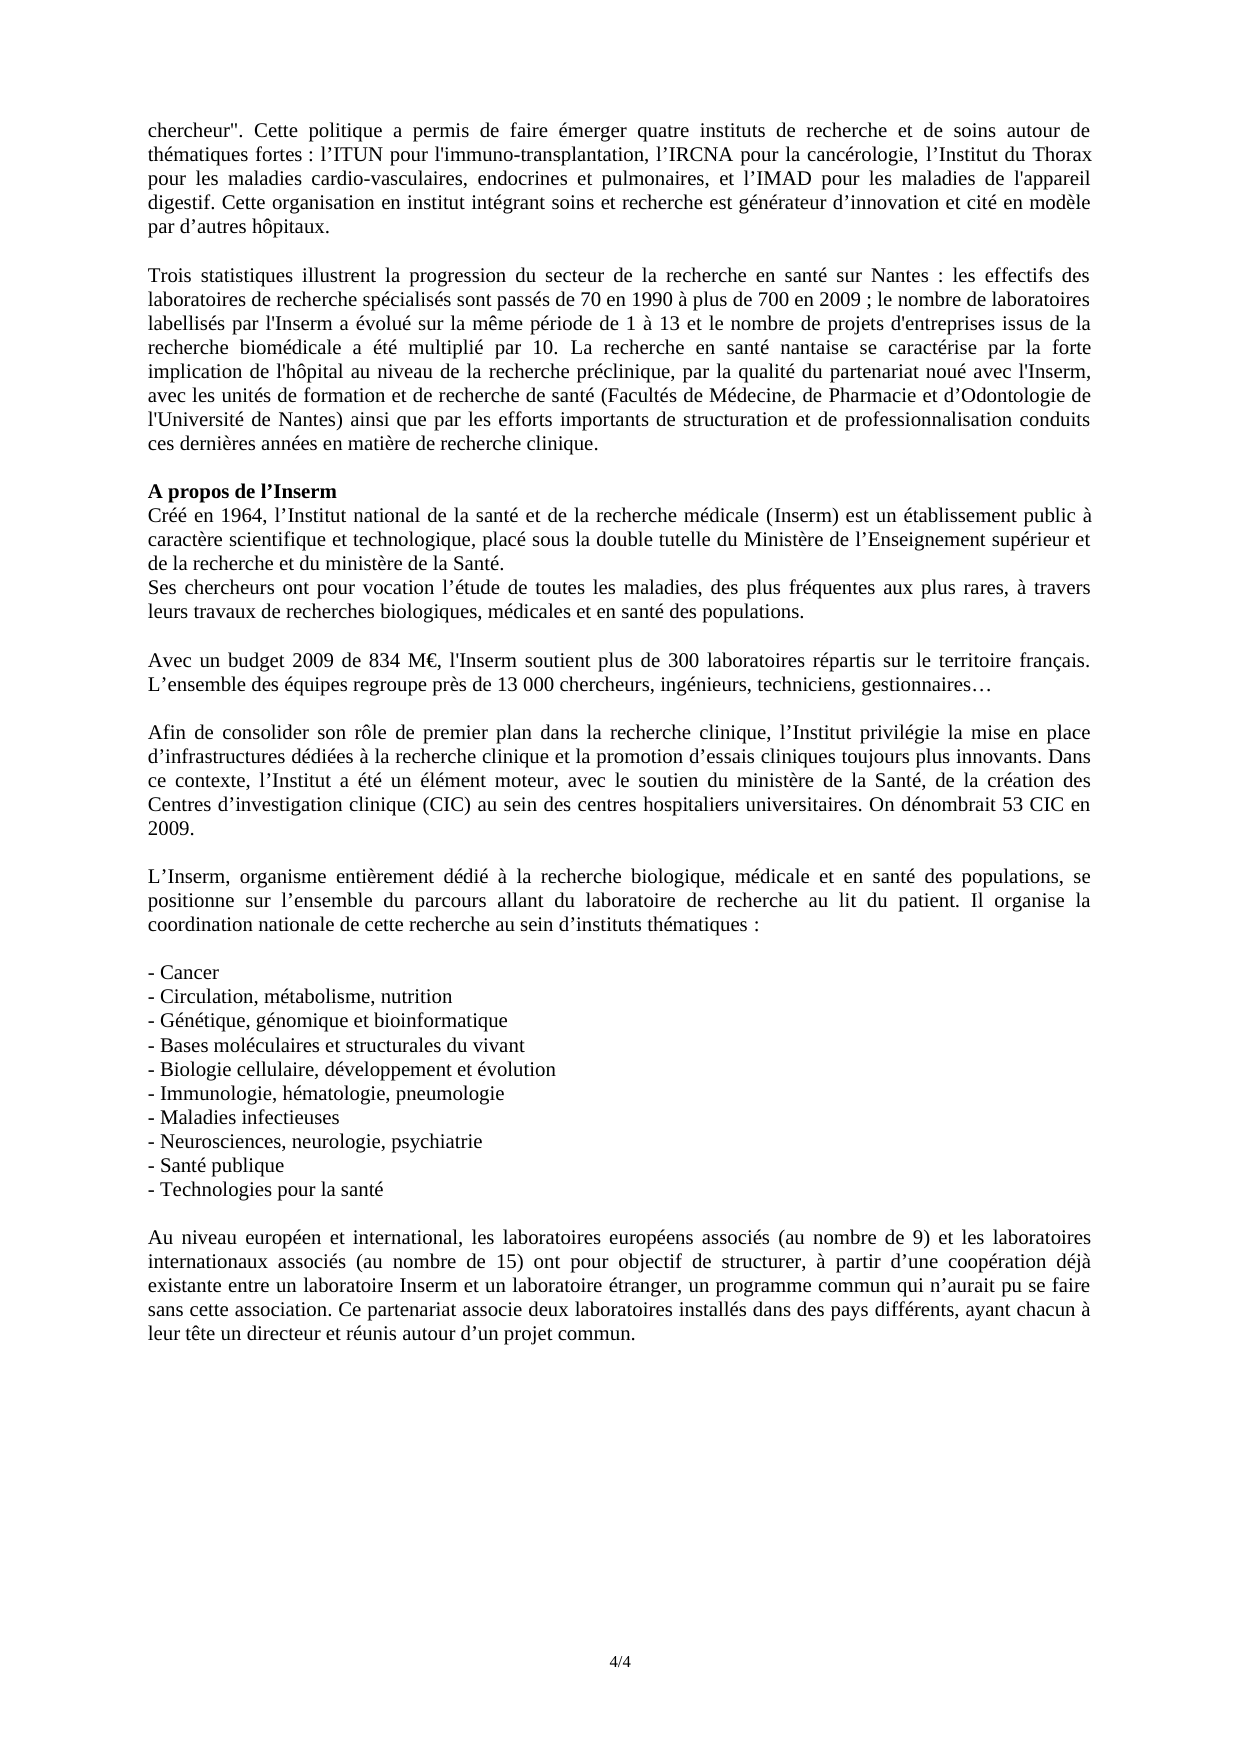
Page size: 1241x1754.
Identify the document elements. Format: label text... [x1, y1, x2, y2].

text - Biologie cellulaire, développement et évolution [148, 1057, 1092, 1081]
text A propos de l’Inserm [148, 479, 1092, 503]
text Au niveau européen et international, les laboratoires européens associés (au nombre de 9) et les laboratoires internationaux associés (au nombre de 15) ont pour objectif de structurer, à partir d’une coopération déjà existante entre un laboratoire Inserm et un laboratoire étranger, un programme commun qui n’aurait pu se faire sans cette association. Ce partenariat associe deux laboratoires installés dans des pays différents, ayant chacun à leur tête un directeur et réunis autour d’un projet commun. [148, 1225, 1092, 1345]
text - Santé publique [148, 1153, 1092, 1177]
text - Génétique, génomique et bioinformatique [148, 1008, 1092, 1032]
text - Bases moléculaires et structurales du vivant [148, 1032, 1092, 1057]
text Trois statistiques illustrent la progression du secteur de la recherche en santé sur Nantes : les effectifs des laboratoires de recherche spécialisés sont passés de 70 en 1990 à plus de 700 en 2009 ; le nombre de laboratoires labellisés par l'Inserm a évolué sur la même période de 1 à 13 et le nombre de projets d'entreprises issus de la recherche biomédicale a été multiplié par 10. La recherche en santé nantaise se caractérise par la forte implication de l'hôpital au niveau de la recherche préclinique, par la qualité du partenariat noué avec l'Inserm, avec les unités de formation et de recherche de santé (Facultés de Médecine, de Pharmacie et d’Odontologie de l'Université de Nantes) ainsi que par les efforts importants de structuration et de professionnalisation conduits ces dernières années en matière de recherche clinique. [148, 262, 1092, 455]
text - Immunologie, hématologie, pneumologie [148, 1081, 1092, 1105]
text - Maladies infectieuses [148, 1105, 1092, 1129]
text - Cancer [148, 960, 1092, 984]
text - Neurosciences, neurologie, psychiatrie [148, 1129, 1092, 1153]
text Afin de consolider son rôle de premier plan dans la recherche clinique, l’Institut privilégie la mise en place d’infrastructures dédiées à la recherche clinique et la promotion d’essais cliniques toujours plus innovants. Dans ce contexte, l’Institut a été un élément moteur, avec le soutien du ministère de la Santé, de la création des Centres d’investigation clinique (CIC) au sein des centres hospitaliers universitaires. On dénombrait 53 CIC en 2009. [148, 720, 1092, 840]
text Avec un budget 2009 de 834 M€, l'Inserm soutient plus de 300 laboratoires répartis sur le territoire français. L’ensemble des équipes regroupe près de 13 000 chercheurs, ingénieurs, techniciens, gestionnaires… [148, 647, 1092, 696]
text - Circulation, métabolisme, nutrition [148, 984, 1092, 1008]
text L’Inserm, organisme entièrement dédié à la recherche biologique, médicale et en santé des populations, se positionne sur l’ensemble du parcours allant du laboratoire de recherche au lit du patient. Il organise la coordination nationale de cette recherche au sein d’instituts thématiques : [148, 864, 1092, 936]
text - Technologies pour la santé [148, 1177, 1092, 1201]
text Ses chercheurs ont pour vocation l’étude de toutes les maladies, des plus fréquentes aux plus rares, à travers leurs travaux de recherches biologiques, médicales et en santé des populations. [148, 575, 1092, 623]
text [148, 118, 1092, 238]
text Créé en 1964, l’Institut national de la santé et de la recherche médicale (Inserm) est un établissement public à caractère scientifique et technologique, placé sous la double tutelle du Ministère de l’Enseignement supérieur et de la recherche et du ministère de la Santé. [148, 503, 1092, 575]
